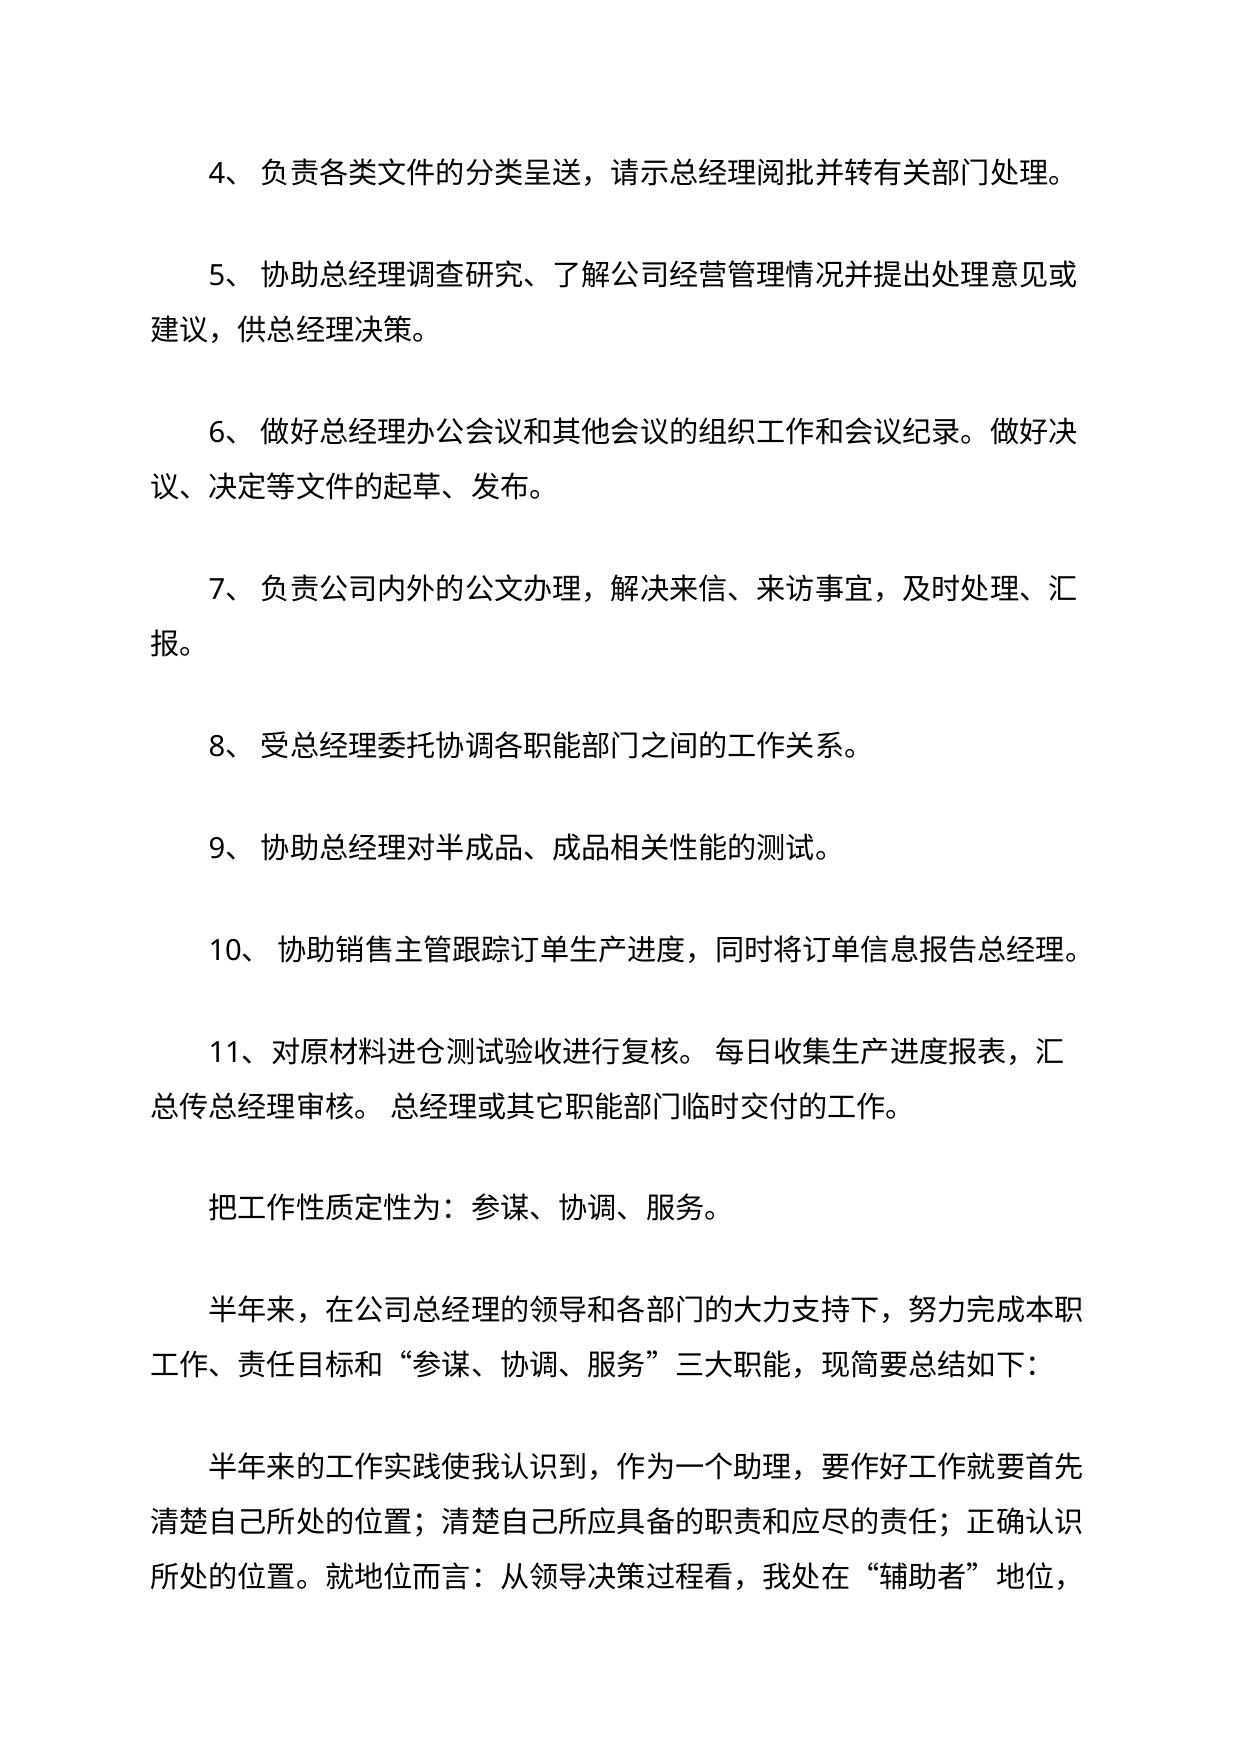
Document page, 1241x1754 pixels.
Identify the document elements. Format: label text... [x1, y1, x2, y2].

text 7、 负责公司内外的公文办理，解决来信、来访事宜，及时处理、汇报。 [150, 566, 1090, 663]
text 5、 协助总经理调查研究、了解公司经营管理情况并提出处理意见或建议，供总经理决策。 [150, 252, 1090, 349]
text 4、 负责各类文件的分类呈送，请示总经理阅批并转有关部门处理。 [150, 150, 1090, 192]
text 11、对原材料进仓测试验收进行复核。 每日收集生产进度报表，汇总传总经理审核。 总经理或其它职能部门临时交付的工作。 [150, 1028, 1090, 1126]
text 9、 协助总经理对半成品、成品相关性能的测试。 [150, 824, 1090, 867]
text 半年来，在公司总经理的领导和各部门的大力支持下，努力完成本职工作、责任目标和“参谋、协调、服务”三大职能，现简要总结如下： [150, 1287, 1090, 1384]
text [150, 1443, 1090, 1596]
text 6、 做好总经理办公会议和其他会议的组织工作和会议纪录。做好决议、决定等文件的起草、发布。 [150, 409, 1090, 506]
text 8、 受总经理委托协调各职能部门之间的工作关系。 [150, 722, 1090, 765]
text 把工作性质定性为：参谋、协调、服务。 [150, 1185, 1090, 1227]
text 10、 协助销售主管跟踪订单生产进度，同时将订单信息报告总经理。 [150, 926, 1090, 969]
